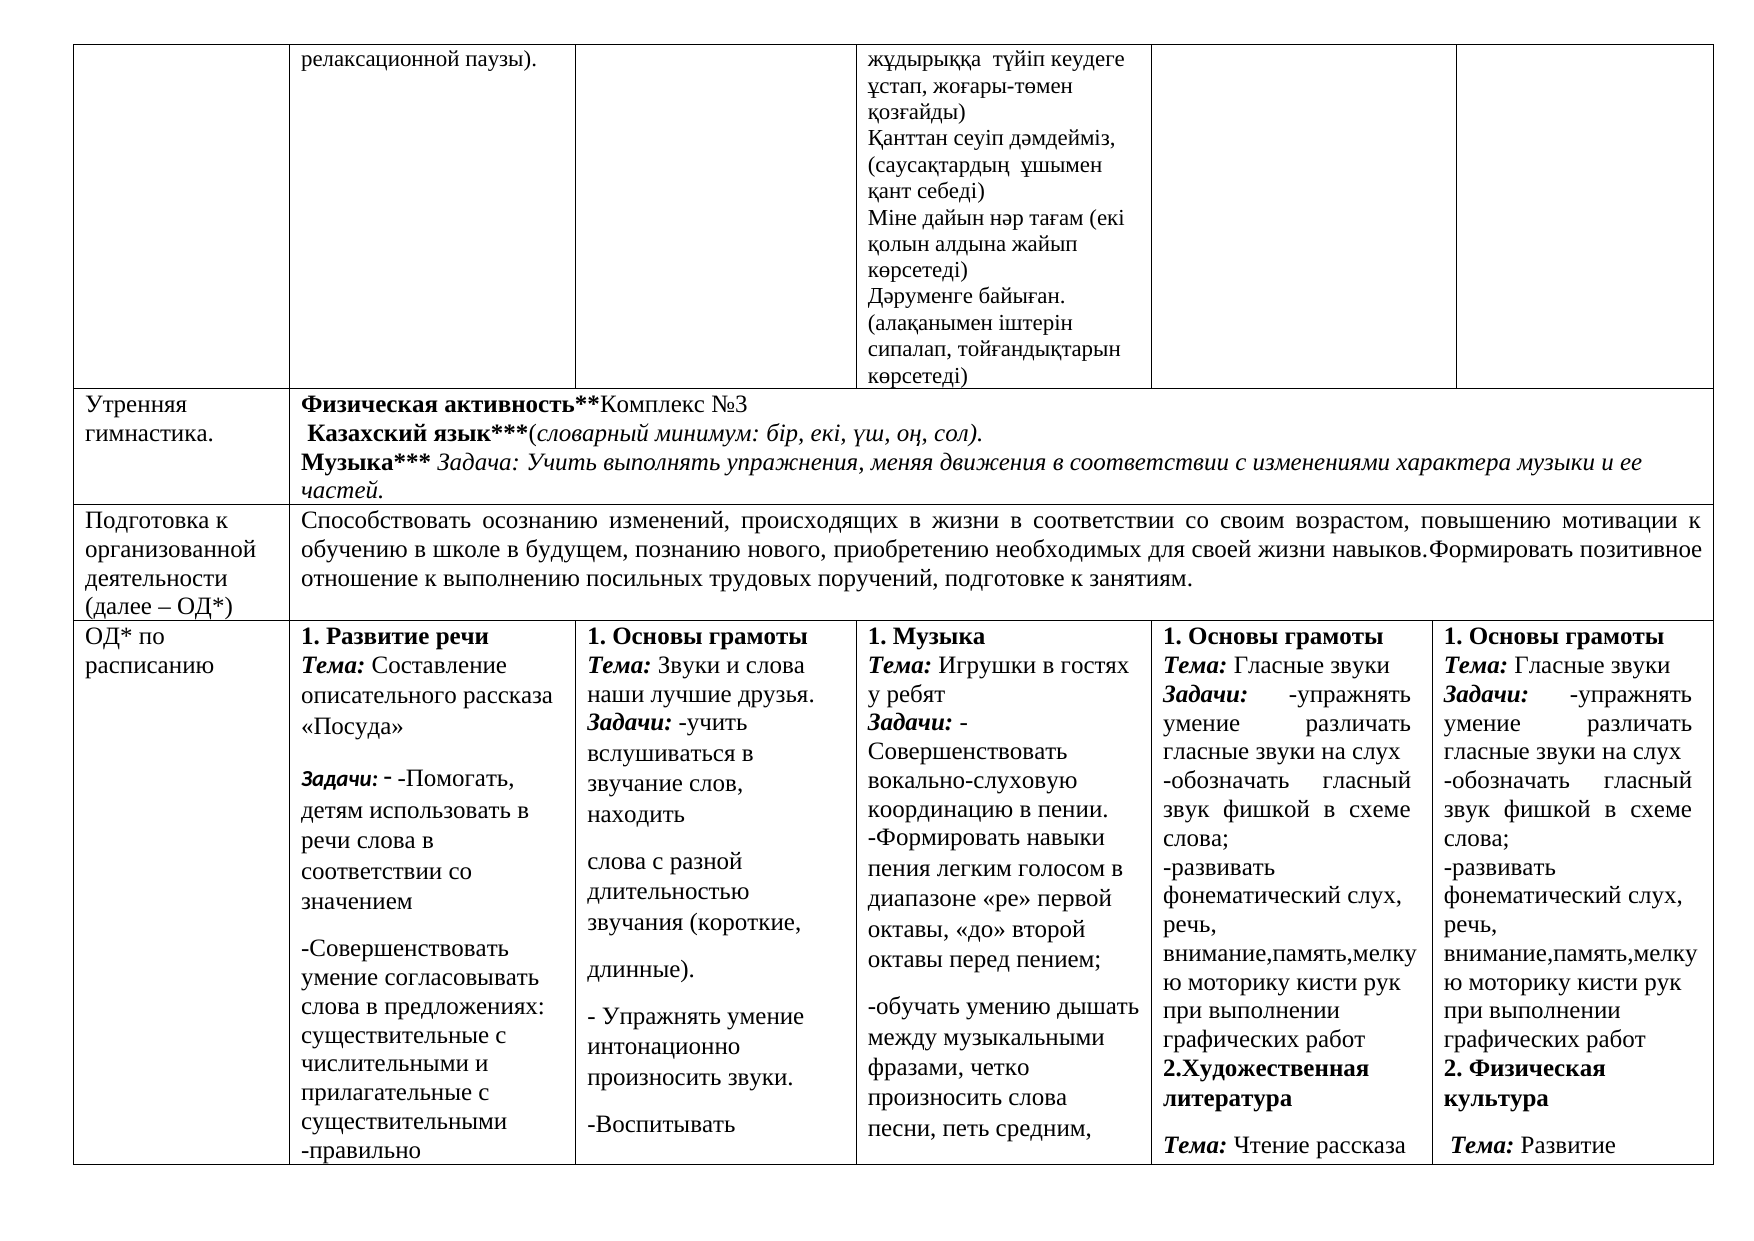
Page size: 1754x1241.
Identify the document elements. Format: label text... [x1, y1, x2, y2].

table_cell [290, 621, 575, 1163]
table_cell Утренняя гимнастика. [74, 389, 289, 504]
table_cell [290, 45, 575, 388]
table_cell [857, 45, 1151, 388]
table_cell Способствовать осознанию изменений, происходящих в жизни в соответствии со своим возрастом, повышению мотивации к обучению в школе в будущем, познанию нового, приобретению необходимых для своей жизни навыков.Формировать позитивное отношение к выполнению посильных трудовых поручений, подготовке к занятиям. [290, 505, 1713, 620]
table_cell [576, 621, 856, 1163]
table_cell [1433, 621, 1713, 1163]
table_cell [857, 621, 1151, 1163]
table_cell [1152, 621, 1432, 1163]
table_cell ОД* по расписанию [74, 621, 289, 1163]
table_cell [576, 45, 856, 388]
table_cell Физическая активность**Комплекс №3 Казахский язык***(словарный минимум: бір, екі, үш, оң, сол). Музыка*** Задача: Учить выполнять упражнения, меняя движения в соответствии с изменениями характера музыки и ее частей. [290, 389, 1713, 504]
table_cell Подготовка к организованной деятельности (далее – ОД*) [74, 505, 289, 620]
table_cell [1152, 45, 1456, 388]
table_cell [1457, 45, 1713, 388]
